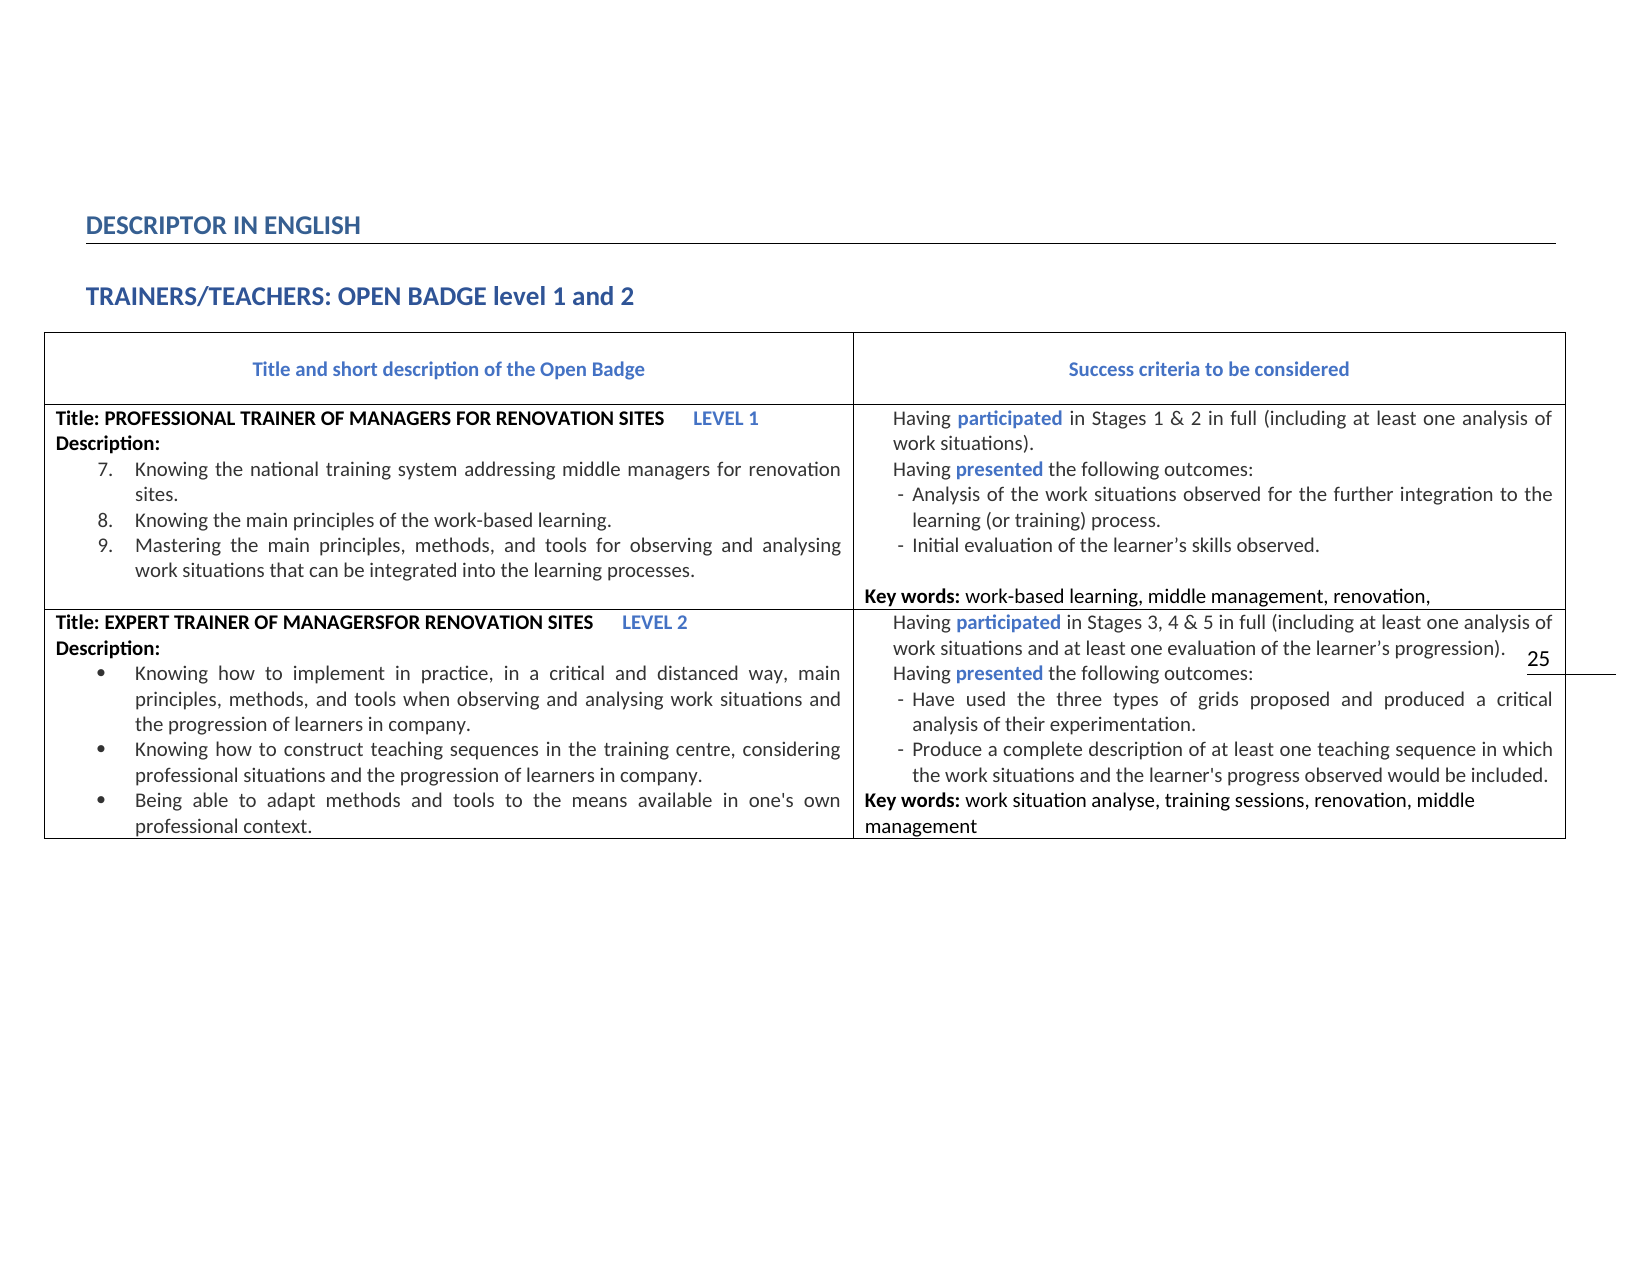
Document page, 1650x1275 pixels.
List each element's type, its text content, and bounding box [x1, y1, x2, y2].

table_cell Having participated in Stages 1 & 2 in full (including at least one analysis of work situations). Having presented the following outcomes: Analysis of the work situations observed for the further integration to the learning (or training) process. Initial evaluation of the learner’s skills observed. Key words: work-based learning, middle management, renovation, [854, 405, 1565, 608]
table_cell Having participated in Stages 3, 4 & 5 in full (including at least one analysis of work situations and at least one evaluation of the learner’s progression). Having presented the following outcomes: Have used the three types of grids proposed and produced a critical analysis of their experimentation. Produce a complete description of at least one teaching sequence in which the work situations and the learner's progress observed would be included. Key words: work situation analyse, training sessions, renovation, middle management [854, 610, 1565, 838]
text TRAINERS/TEACHERS: OPEN BADGE level 1 and 2 [86, 279, 1556, 313]
table_header Title and short description of the Open Badge [45, 333, 853, 404]
table_header Success criteria to be considered [854, 333, 1565, 404]
table_cell Title: EXPERT TRAINER OF MANAGERSFOR RENOVATION SITES LEVEL 2 Description: Knowing how to implement in practice, in a critical and distanced way, main principles, methods, and tools when observing and analysing work situations and the progression of learners in company. Knowing how to construct teaching sequences in the training centre, considering professional situations and the progression of learners in company. Being able to adapt methods and tools to the means available in one's own professional context. [45, 610, 853, 838]
subtitle DESCRIPTOR IN ENGLISH [86, 208, 1556, 243]
table_cell Title: PROFESSIONAL TRAINER OF MANAGERS FOR RENOVATION SITES LEVEL 1 Description: Knowing the national training system addressing middle managers for renovation sites. Knowing the main principles of the work-based learning. Mastering the main principles, methods, and tools for observing and analysing work situations that can be integrated into the learning processes. [45, 405, 853, 608]
